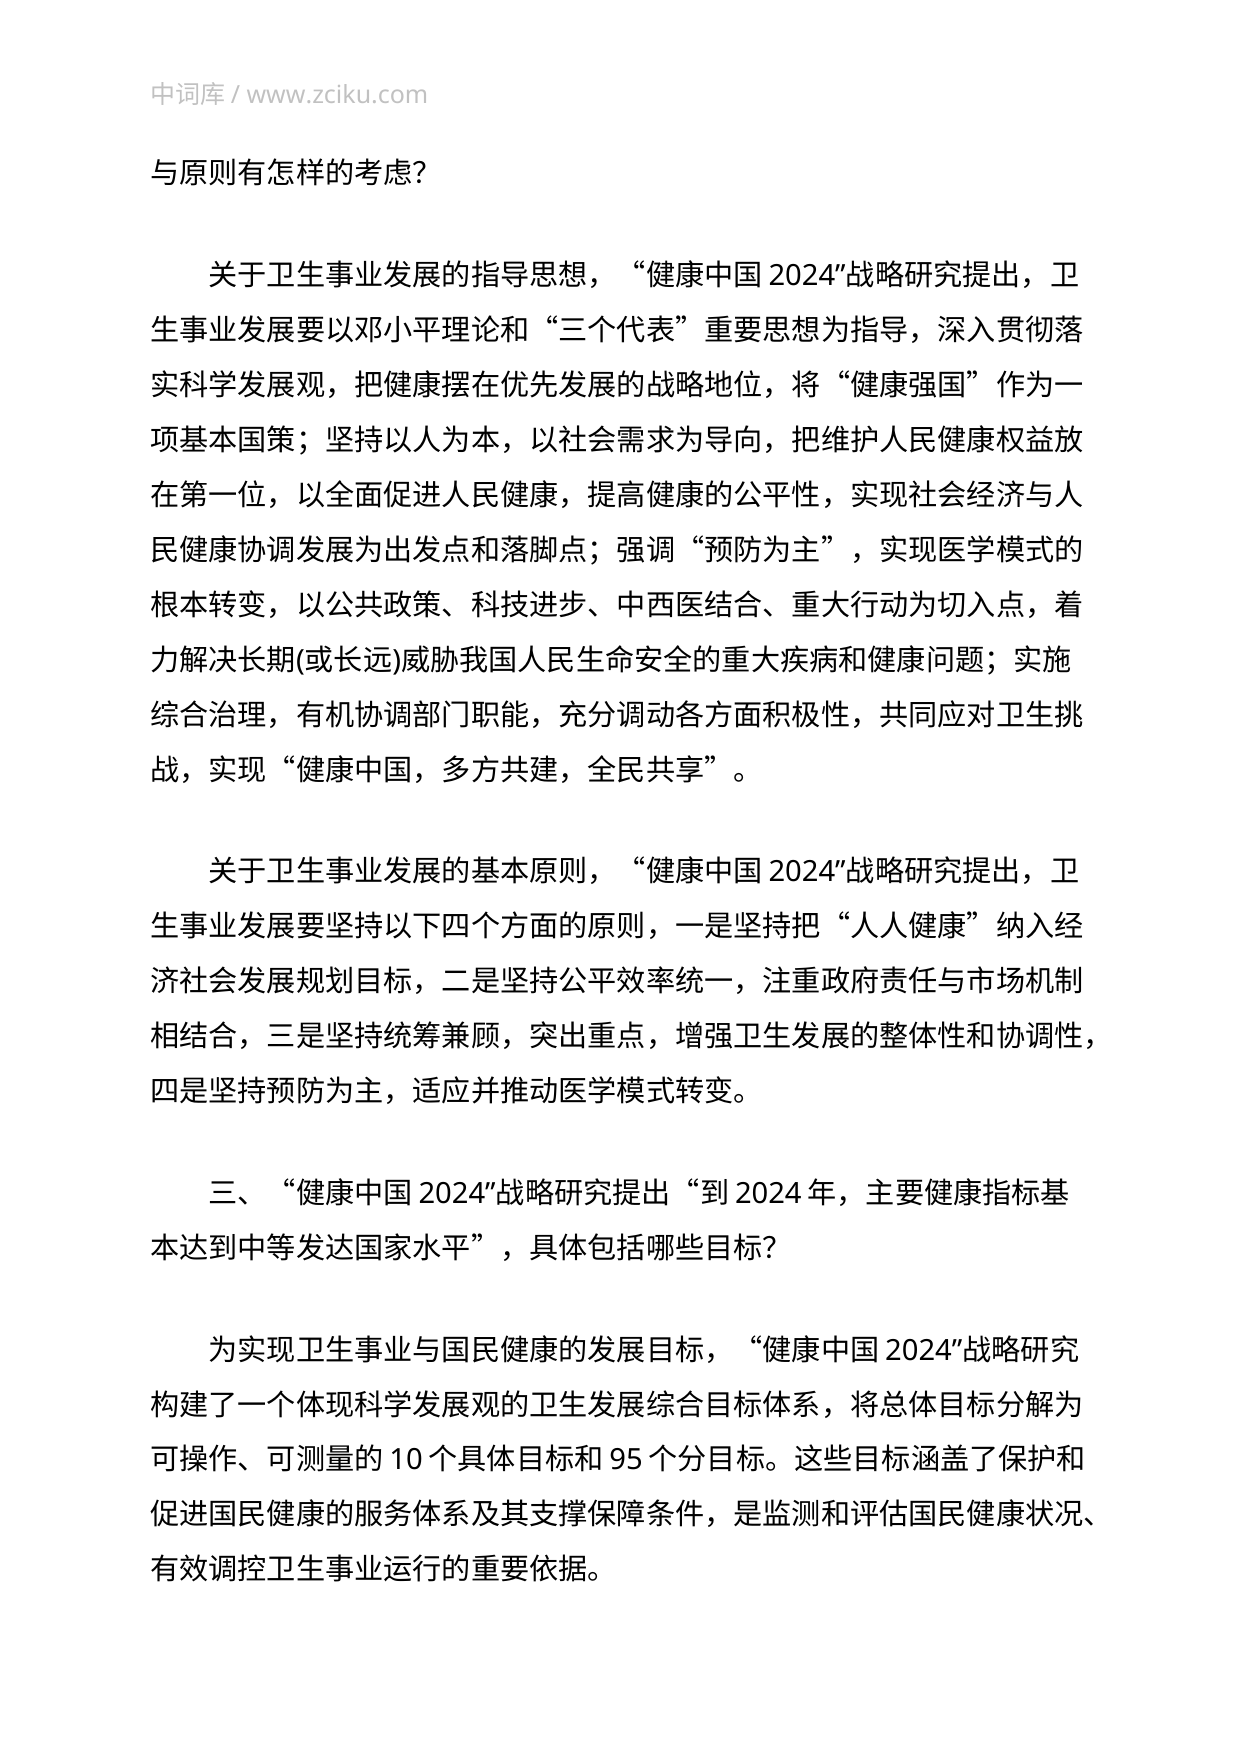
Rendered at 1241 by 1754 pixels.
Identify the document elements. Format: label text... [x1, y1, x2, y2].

text 关于卫生事业发展的基本原则，“健康中国2024”战略研究提出，卫生事业发展要坚持以下四个方面的原则，一是坚持把“人人健康”纳入经济社会发展规划目标，二是坚持公平效率统一，注重政府责任与市场机制相结合，三是坚持统筹兼顾，突出重点，增强卫生发展的整体性和协调性，四是坚持预防为主，适应并推动医学模式转变。 [150, 848, 1090, 1110]
text 为实现卫生事业与国民健康的发展目标，“健康中国2024”战略研究构建了一个体现科学发展观的卫生发展综合目标体系，将总体目标分解为可操作、可测量的10个具体目标和95个分目标。这些目标涵盖了保护和促进国民健康的服务体系及其支撑保障条件，是监测和评估国民健康状况、有效调控卫生事业运行的重要依据。 [150, 1326, 1090, 1588]
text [150, 150, 1090, 192]
text 三、“健康中国2024”战略研究提出“到2024年，主要健康指标基本达到中等发达国家水平”，具体包括哪些目标？ [150, 1169, 1090, 1267]
text 关于卫生事业发展的指导思想，“健康中国2024”战略研究提出，卫生事业发展要以邓小平理论和“三个代表”重要思想为指导，深入贯彻落实科学发展观，把健康摆在优先发展的战略地位，将“健康强国”作为一项基本国策；坚持以人为本，以社会需求为导向，把维护人民健康权益放在第一位，以全面促进人民健康，提高健康的公平性，实现社会经济与人民健康协调发展为出发点和落脚点；强调“预防为主”，实现医学模式的根本转变，以公共政策、科技进步、中西医结合、重大行动为切入点，着力解决长期(或长远)威胁我国人民生命安全的重大疾病和健康问题；实施综合治理，有机协调部门职能，充分调动各方面积极性，共同应对卫生挑战，实现“健康中国，多方共建，全民共享”。 [150, 252, 1090, 788]
